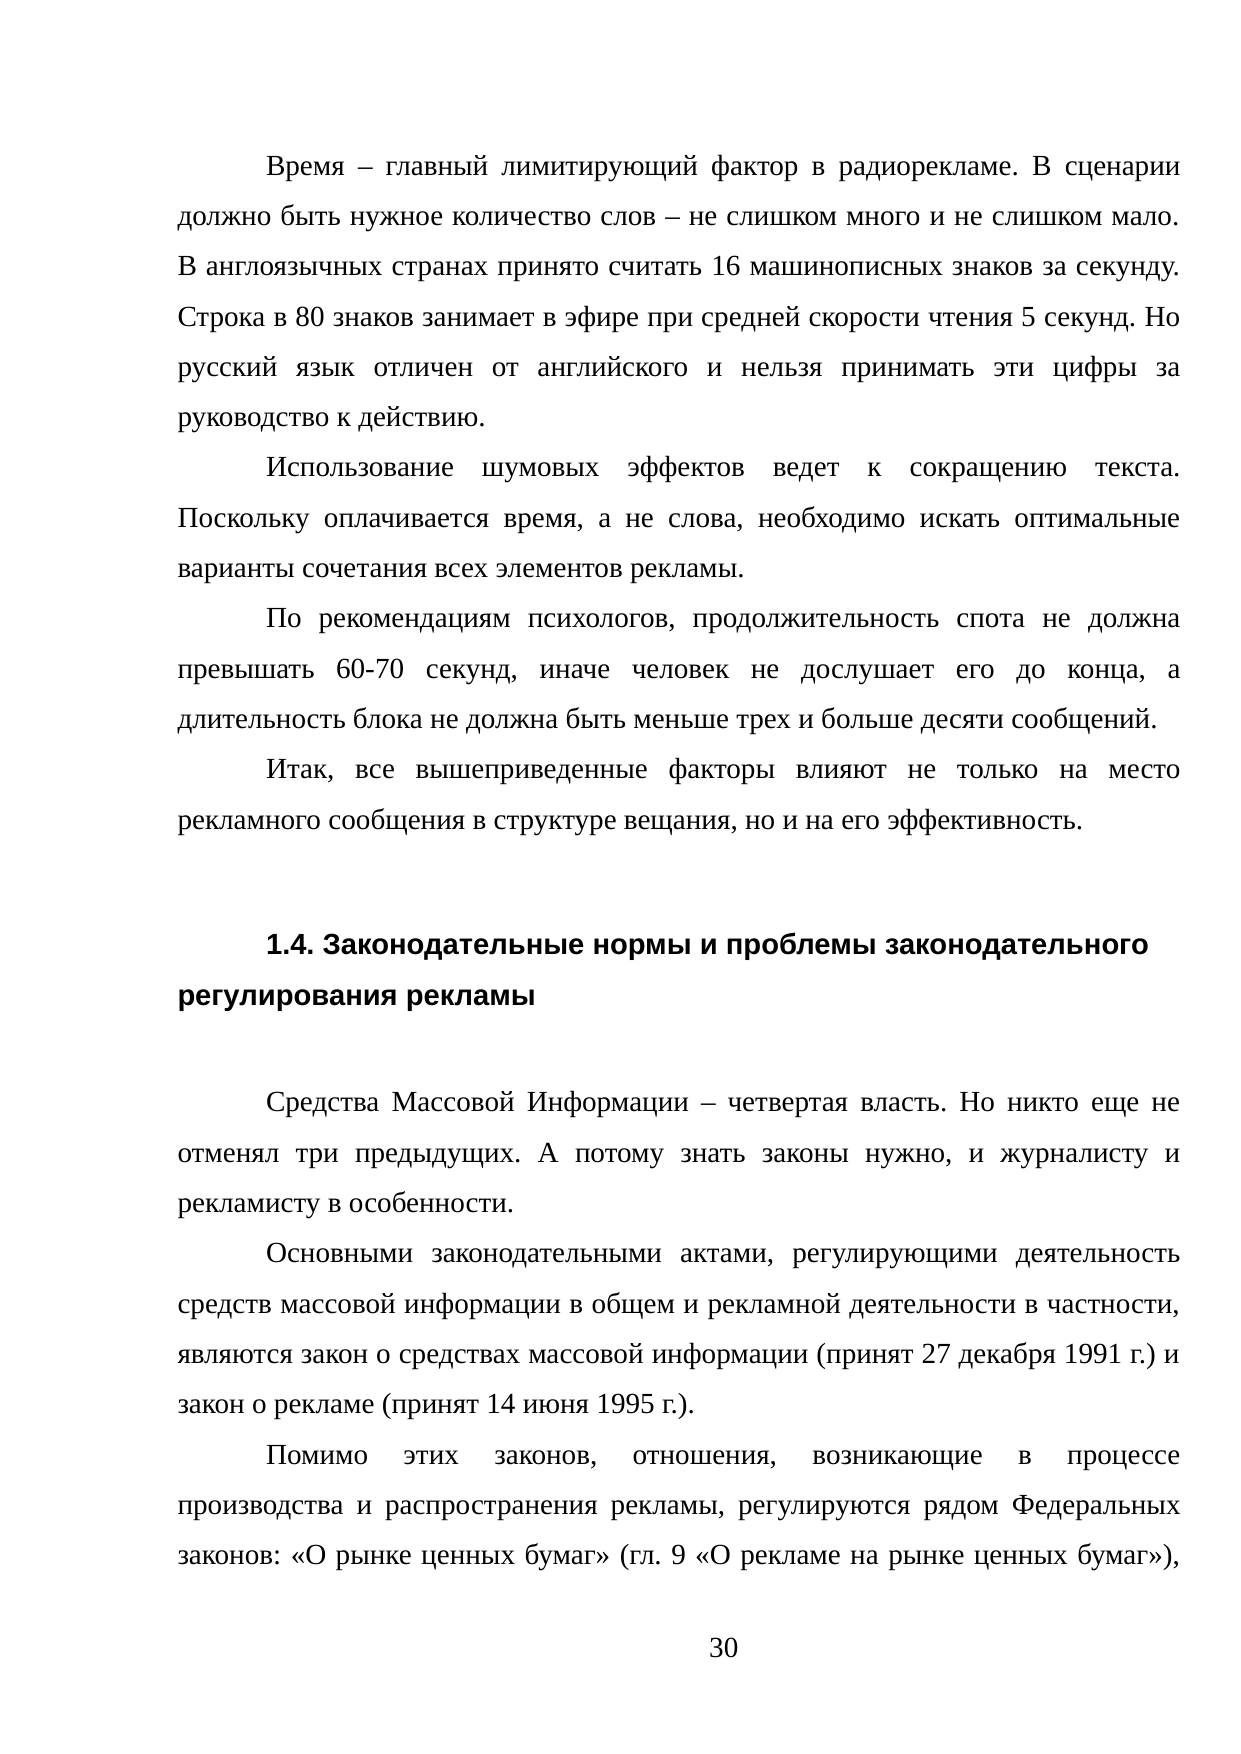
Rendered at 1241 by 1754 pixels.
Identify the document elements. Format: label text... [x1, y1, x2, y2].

text Использование шумовых эффектов ведет к сокращению текста. Поскольку оплачивается время, а не слова, необходимо искать оптимальные варианты сочетания всех элементов рекламы. [177, 449, 1181, 584]
text Итак, все вышеприведенные факторы влияют не только на место рекламного сообщения в структуре вещания, но и на его эффективность. [177, 751, 1181, 835]
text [177, 1437, 1181, 1571]
text Средства Массовой Информации – четвертая власть. Но никто еще не отменял три предыдущих. А потому знать законы нужно, и журналисту и рекламисту в особенности. [177, 1084, 1181, 1219]
text Основными законодательными актами, регулирующими деятельность средств массовой информации в общем и рекламной деятельности в частности, являются закон о средствах массовой информации (принят 27 декабря .) и закон о рекламе (принят 14 июня .). [177, 1236, 1181, 1420]
subtitle 1.4. Законодательные нормы и проблемы законодательного регулирования рекламы [177, 927, 1181, 1011]
text Время – главный лимитирующий фактор в радиорекламе. В сценарии должно быть нужное количество слов – не слишком много и не слишком мало. В англоязычных странах принято считать 16 машинописных знаков за секунду. Строка в 80 знаков занимает в эфире при средней скорости чтения 5 секунд. Но русский язык отличен от английского и нельзя принимать эти цифры за руководство к действию. [177, 148, 1181, 433]
text По рекомендациям психологов, продолжительность спота не должна превышать 60-70 секунд, иначе человек не дослушает его до конца, а длительность блока не должна быть меньше трех и больше десяти сообщений. [177, 601, 1181, 735]
